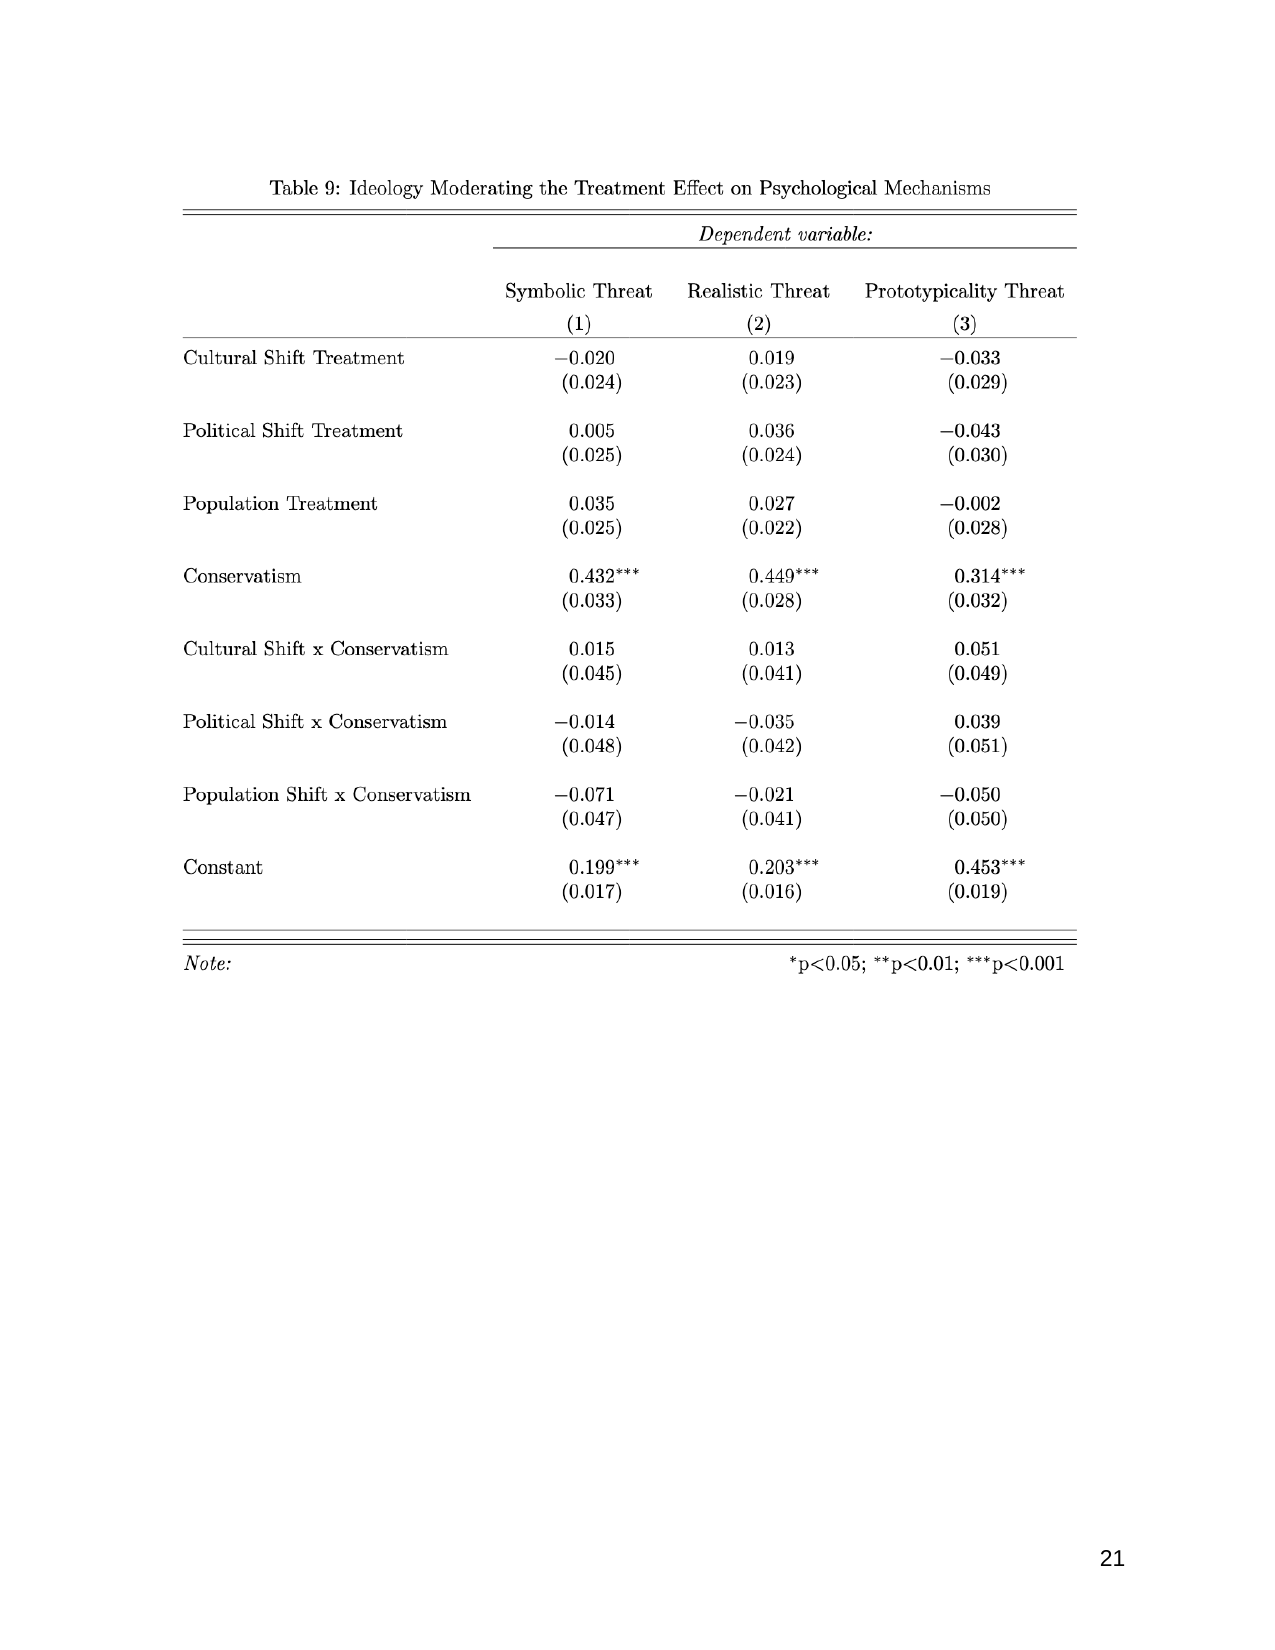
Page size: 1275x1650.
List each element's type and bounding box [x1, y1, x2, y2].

picture [151, 150, 1127, 1017]
